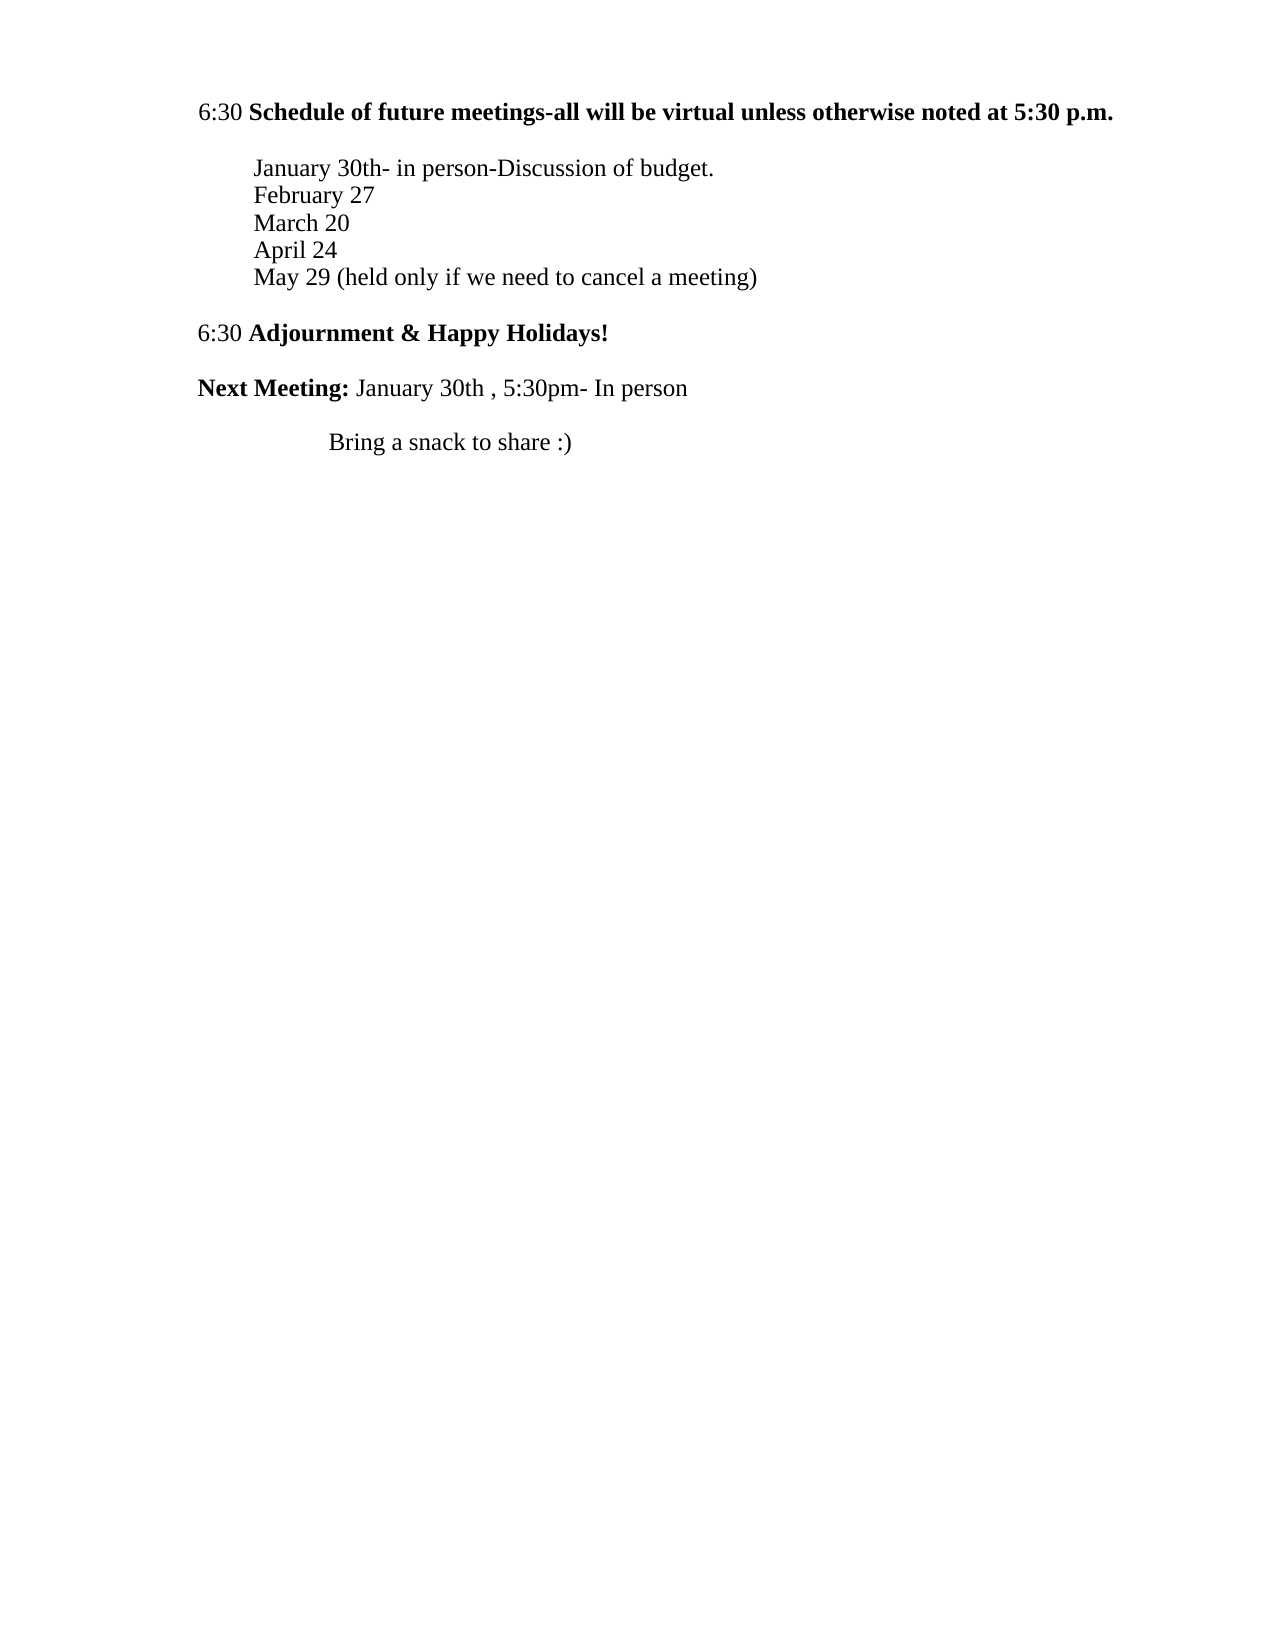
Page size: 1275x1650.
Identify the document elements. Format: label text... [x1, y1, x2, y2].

text March 20 [178, 209, 1144, 236]
text Bring a snack to share :) [197, 427, 1144, 456]
text January 30th- in person-Discussion of budget. [178, 154, 1144, 182]
text February 27 [178, 182, 1144, 209]
text 6:30 Adjournment & Happy Holidays! [197, 318, 1144, 347]
text May 29 (held only if we need to cancel a meeting) [178, 264, 1144, 291]
text April 24 [178, 236, 1144, 264]
text 6:30 Schedule of future meetings-all will be virtual unless otherwise noted at 5:30 p.m. [198, 97, 1144, 126]
text Next Meeting: January 30th , 5:30pm- In person [197, 373, 1144, 401]
